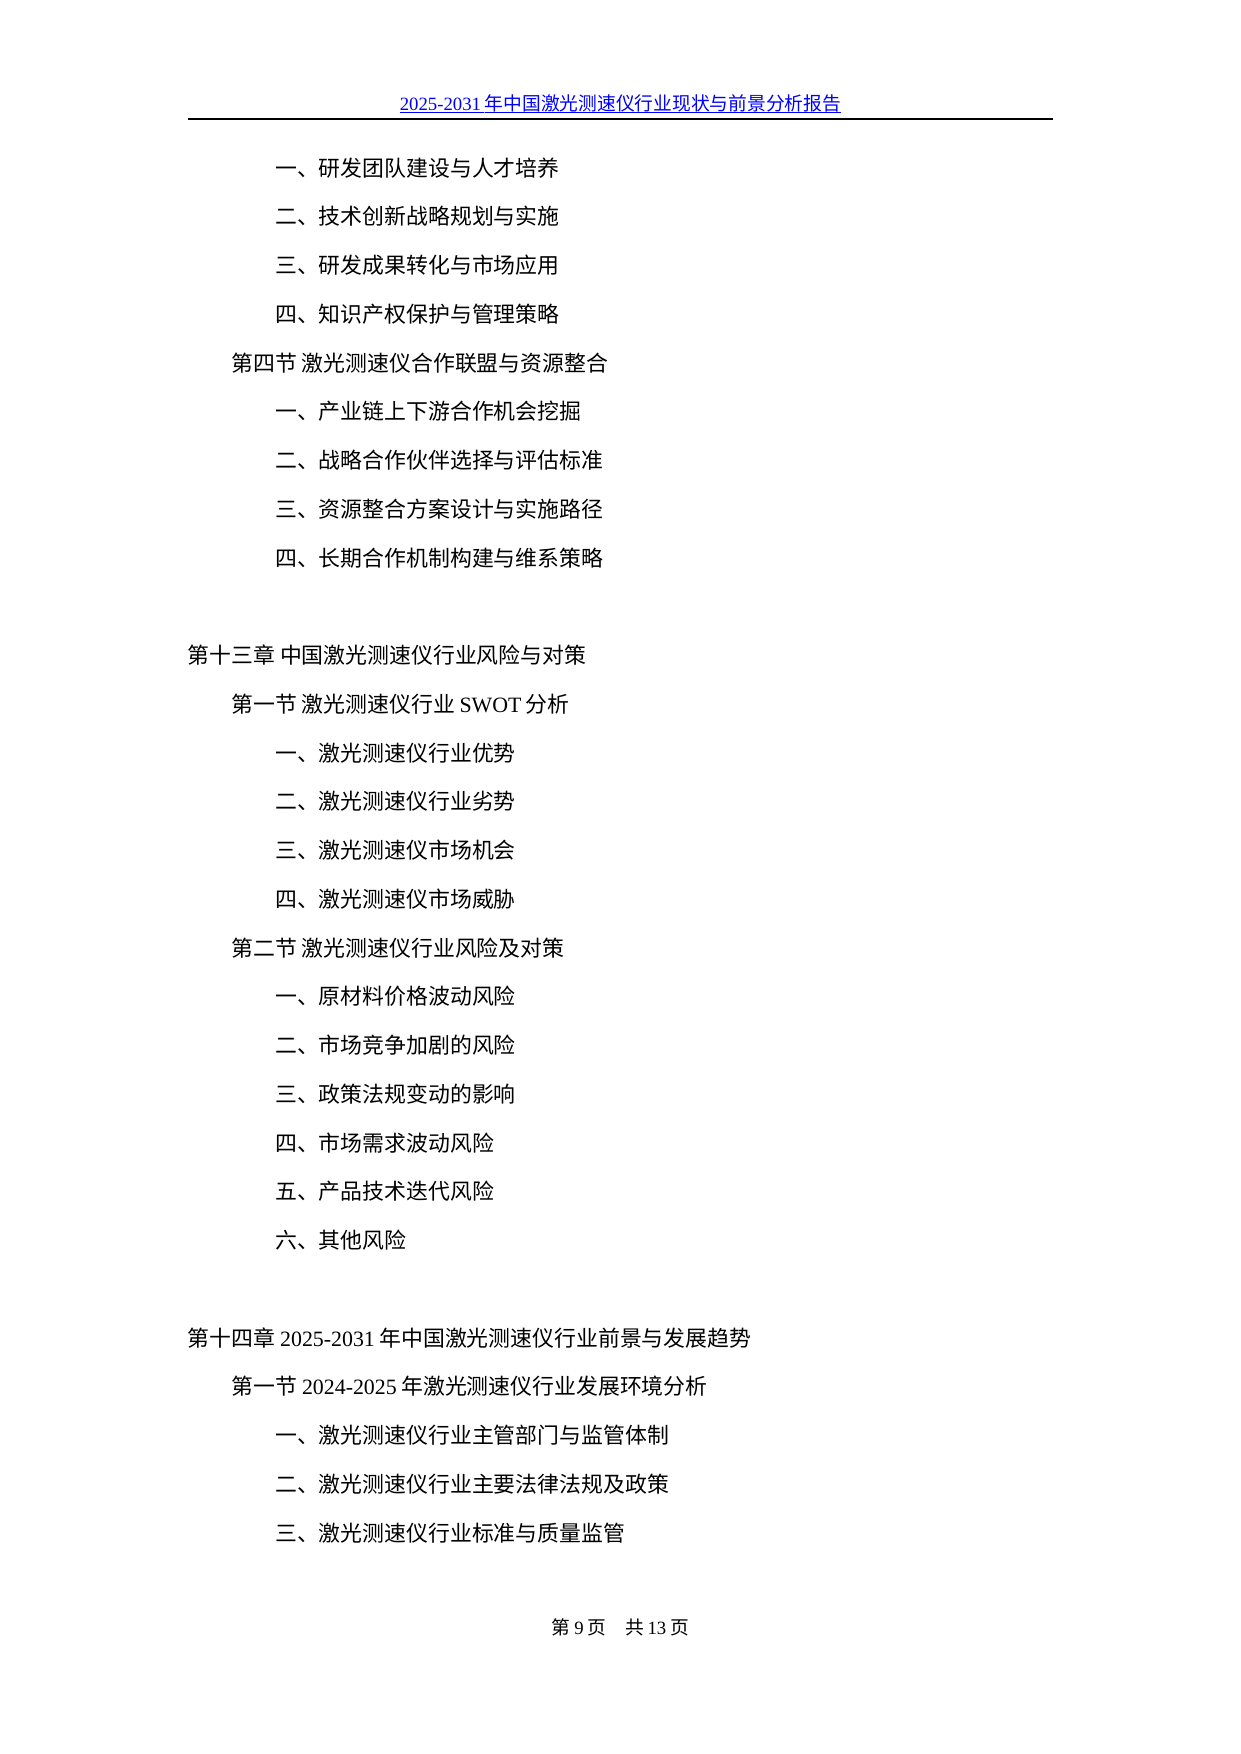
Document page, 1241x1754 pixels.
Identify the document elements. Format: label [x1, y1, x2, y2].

text [187, 150, 1053, 1548]
